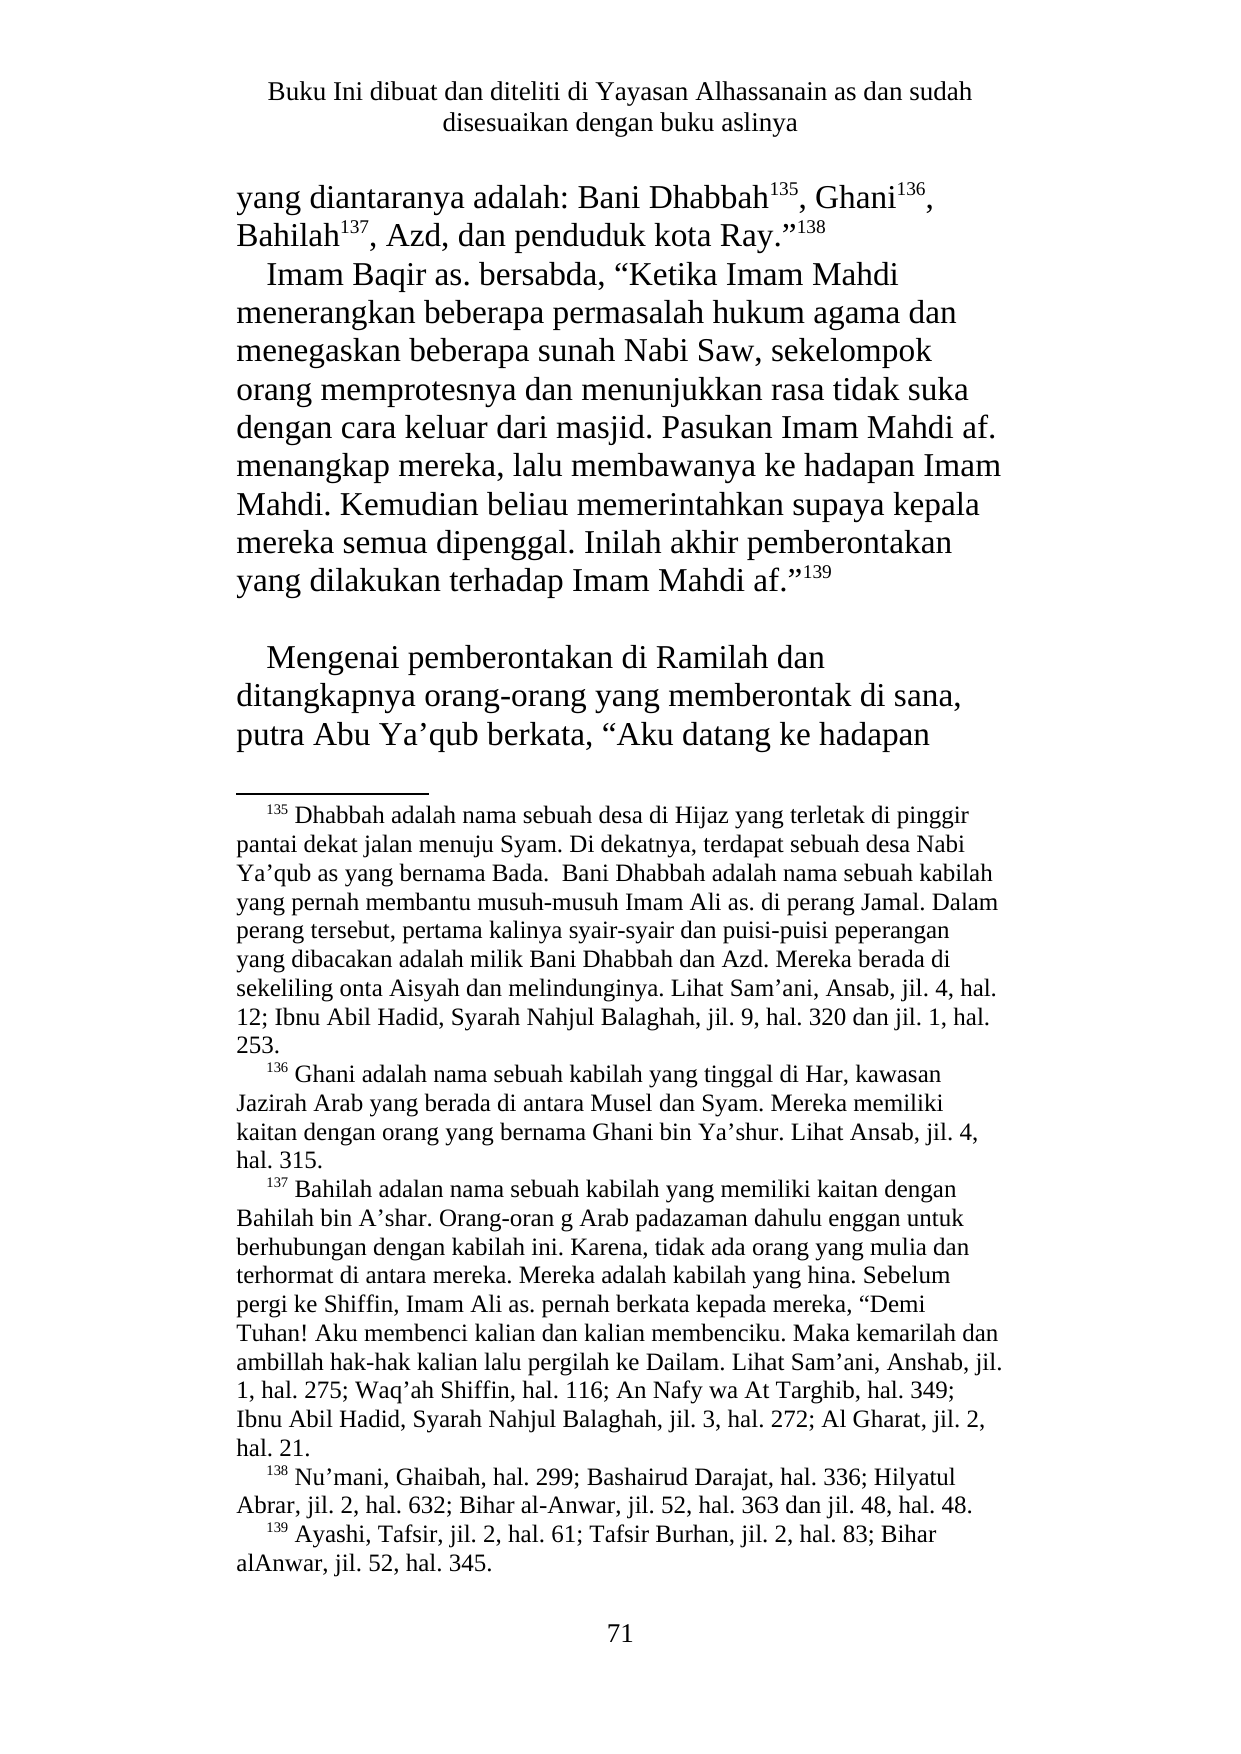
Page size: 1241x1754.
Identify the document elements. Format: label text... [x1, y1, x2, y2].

text Mengenai pemberontakan di Ramilah dan ditangkapnya orang-orang yang memberontak di sana, putra Abu Ya’qub berkata, “Aku datang ke hadapan Imam Shadiq as. dan beberapa orang yang lain yang termasuk pengikutnya juga ada di dekat beliau. Beliau berkata kepadaku, ‘Apakah engkau telah membaca Al-Qur’an?’ Aku menjawab, ‘Ya, tetapi aku membaca sebagaimana orang-orang yang lain membacanya.’ Imam bersabda, ‘Maksudku adalah bacaan yang kamu maksud itu.’ Aku bertanya, ‘Apa maksud pertanyaan ini?’ Beliau menjawab, ‘Nabi Musa as. telah menjelaskan berbagai permasalahan kepada kaumnya, tetapi mereka tidak betah untuk mendengarkannya. Bahkan, di Mesir mereka memerangi Nabi Musa as. Beliau pun memerangi dan membunuh mereka semua.” [236, 637, 1004, 752]
text Imam Baqir as. bersabda, “Ketika Imam Mahdi menerangkan beberapa permasalah hukum agama dan menegaskan beberapa sunah Nabi Saw, sekelompok orang memprotesnya dan menunjukkan rasa tidak suka dengan cara keluar dari masjid. Pasukan Imam Mahdi af. menangkap mereka, lalu membawanya ke hadapan Imam Mahdi. Kemudian beliau memerintahkan supaya kepala mereka semua dipenggal. Inilah akhir pemberontakan yang dilakukan terhadap Imam Mahdi af.” [236, 254, 1004, 599]
text Imam Shadiq as. bersabda, “Ada beberapa kabilah di tiga belas kota yang memerangi Imam Mahdi af. dan beliau pun memerangi mereka. Mereka adalah orang-orang Mekah, Madinah, Syam, Bani Umayah, Bashrah, Damnesyan, orangorang Kurd, dan kabilah-kabilah Arab yang diantaranya adalah: Bani Dhabbah, Ghani, Bahilah, Azd, dan penduduk kota Ray.” [236, 177, 1004, 254]
